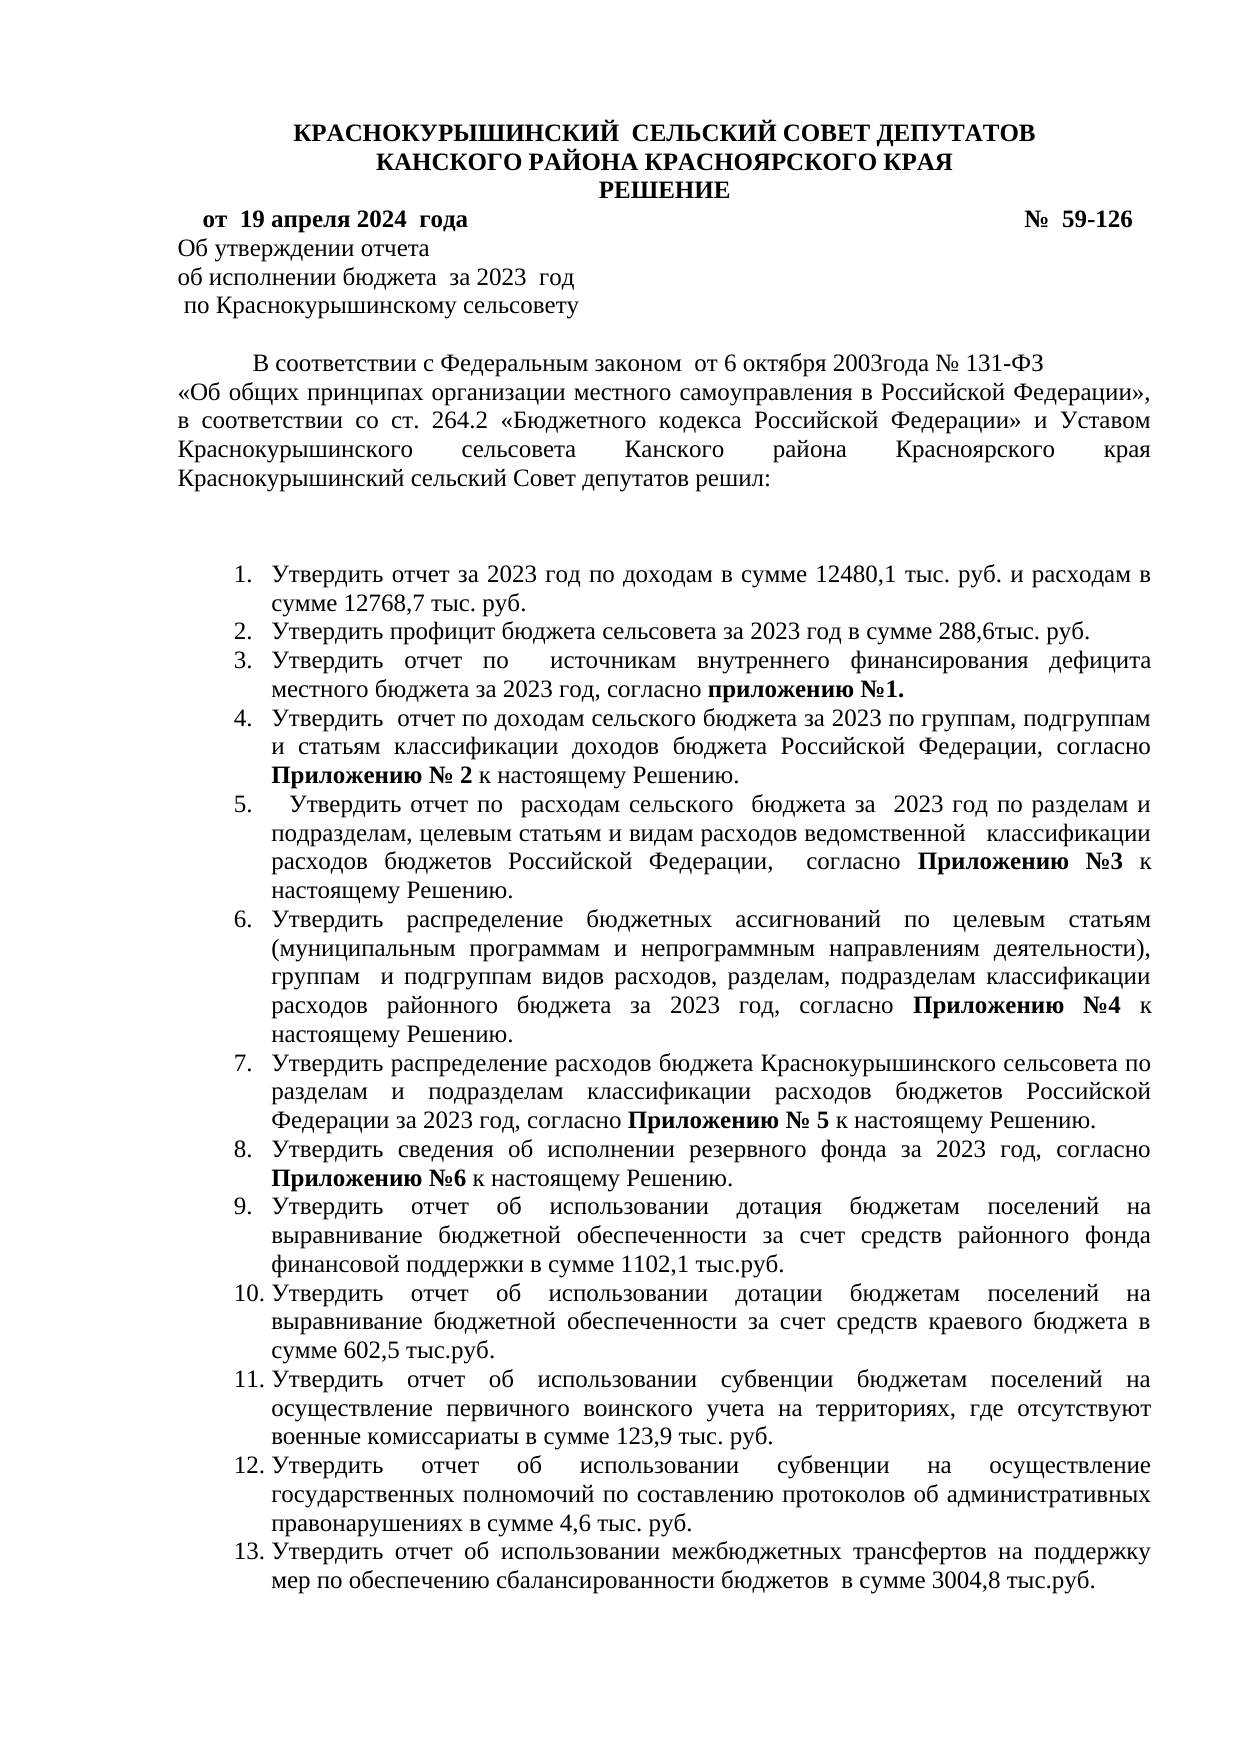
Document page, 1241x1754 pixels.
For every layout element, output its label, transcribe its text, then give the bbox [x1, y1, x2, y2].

list Утвердить отчет об использовании дотация бюджетам поселений на выравнивание бюджетной обеспеченности за счет средств районного фонда финансовой поддержки в сумме 1102,1 тыс.руб. [233, 1191, 1152, 1278]
text «Об общих принципах организации местного самоуправления в Российской Федерации», в соответствии со ст. 264.2 «Бюджетного кодекса Российской Федерации» и Уставом Краснокурышинского сельсовета Канского района Красноярского края Краснокурышинский сельский Совет депутатов решил: [177, 377, 1152, 492]
list Утвердить отчет по доходам сельского бюджета за 2023 по группам, подгруппам и статьям классификации доходов бюджета Российской Федерации, согласно Приложению № 2 к настоящему Решению. [233, 703, 1152, 789]
text по Краснокурышинскому сельсовету [177, 291, 1152, 319]
list Утвердить отчет по источникам внутреннего финансирования дефицита местного бюджета за 2023 год, согласно приложению №1. [233, 645, 1152, 703]
text об исполнении бюджета за 2023 год [177, 262, 1152, 291]
subtitle РЕШЕНИЕ [177, 176, 1152, 204]
text Об утверждении отчета [177, 233, 1152, 262]
list Утвердить отчет об использовании дотации бюджетам поселений на выравнивание бюджетной обеспеченности за счет средств краевого бюджета в сумме 602,5 тыс.руб. [233, 1278, 1152, 1364]
list Утвердить отчет об использовании субвенции бюджетам поселений на осуществление первичного воинского учета на территориях, где отсутствуют военные комиссариаты в сумме 123,9 тыс. руб. [233, 1364, 1152, 1450]
list Утвердить отчет по расходам сельского бюджета за 2023 год по разделам и подразделам, целевым статьям и видам расходов ведомственной классификации расходов бюджетов Российской Федерации, согласно Приложению №3 к настоящему Решению. [233, 789, 1152, 904]
subtitle от 19 апреля 2024 года № 59-126 [177, 204, 1152, 233]
list Утвердить распределение бюджетных ассигнований по целевым статьям (муниципальным программам и непрограммным направлениям деятельности), группам и подгруппам видов расходов, разделам, подразделам классификации расходов районного бюджета за 2023 год, согласно Приложению №4 к настоящему Решению. [233, 904, 1152, 1048]
list Утвердить отчет об использовании субвенции на осуществление государственных полномочий по составлению протоколов об административных правонарушениях в сумме 4,6 тыс. руб. [233, 1450, 1152, 1536]
list Утвердить отчет об использовании межбюджетных трансфертов на поддержку мер по обеспечению сбалансированности бюджетов в сумме 3004,8 тыс.руб. [233, 1536, 1152, 1594]
text В соответствии с Федеральным законом от 6 октября 2003года № 131-ФЗ [177, 348, 1152, 377]
list Утвердить сведения об исполнении резервного фонда за 2023 год, согласно Приложению №6 к настоящему Решению. [233, 1134, 1152, 1191]
list Утвердить распределение расходов бюджета Краснокурышинского сельсовета по разделам и подразделам классификации расходов бюджетов Российской Федерации за 2023 год, согласно Приложению № 5 к настоящему Решению. [233, 1048, 1152, 1134]
list Утвердить отчет за 2023 год по доходам в сумме 12480,1 тыс. руб. и расходам в сумме 12768,7 тыс. руб. [233, 559, 1152, 616]
text КАНСКОГО РАЙОНА КРАСНОЯРСКОГО КРАЯ [177, 147, 1152, 176]
list Утвердить профицит бюджета сельсовета за 2023 год в сумме 288,6тыс. руб. [233, 616, 1152, 645]
text КРАСНОКУРЫШИНСКИЙ СЕЛЬСКИЙ СОВЕТ ДЕПУТАТОВ [177, 118, 1152, 147]
